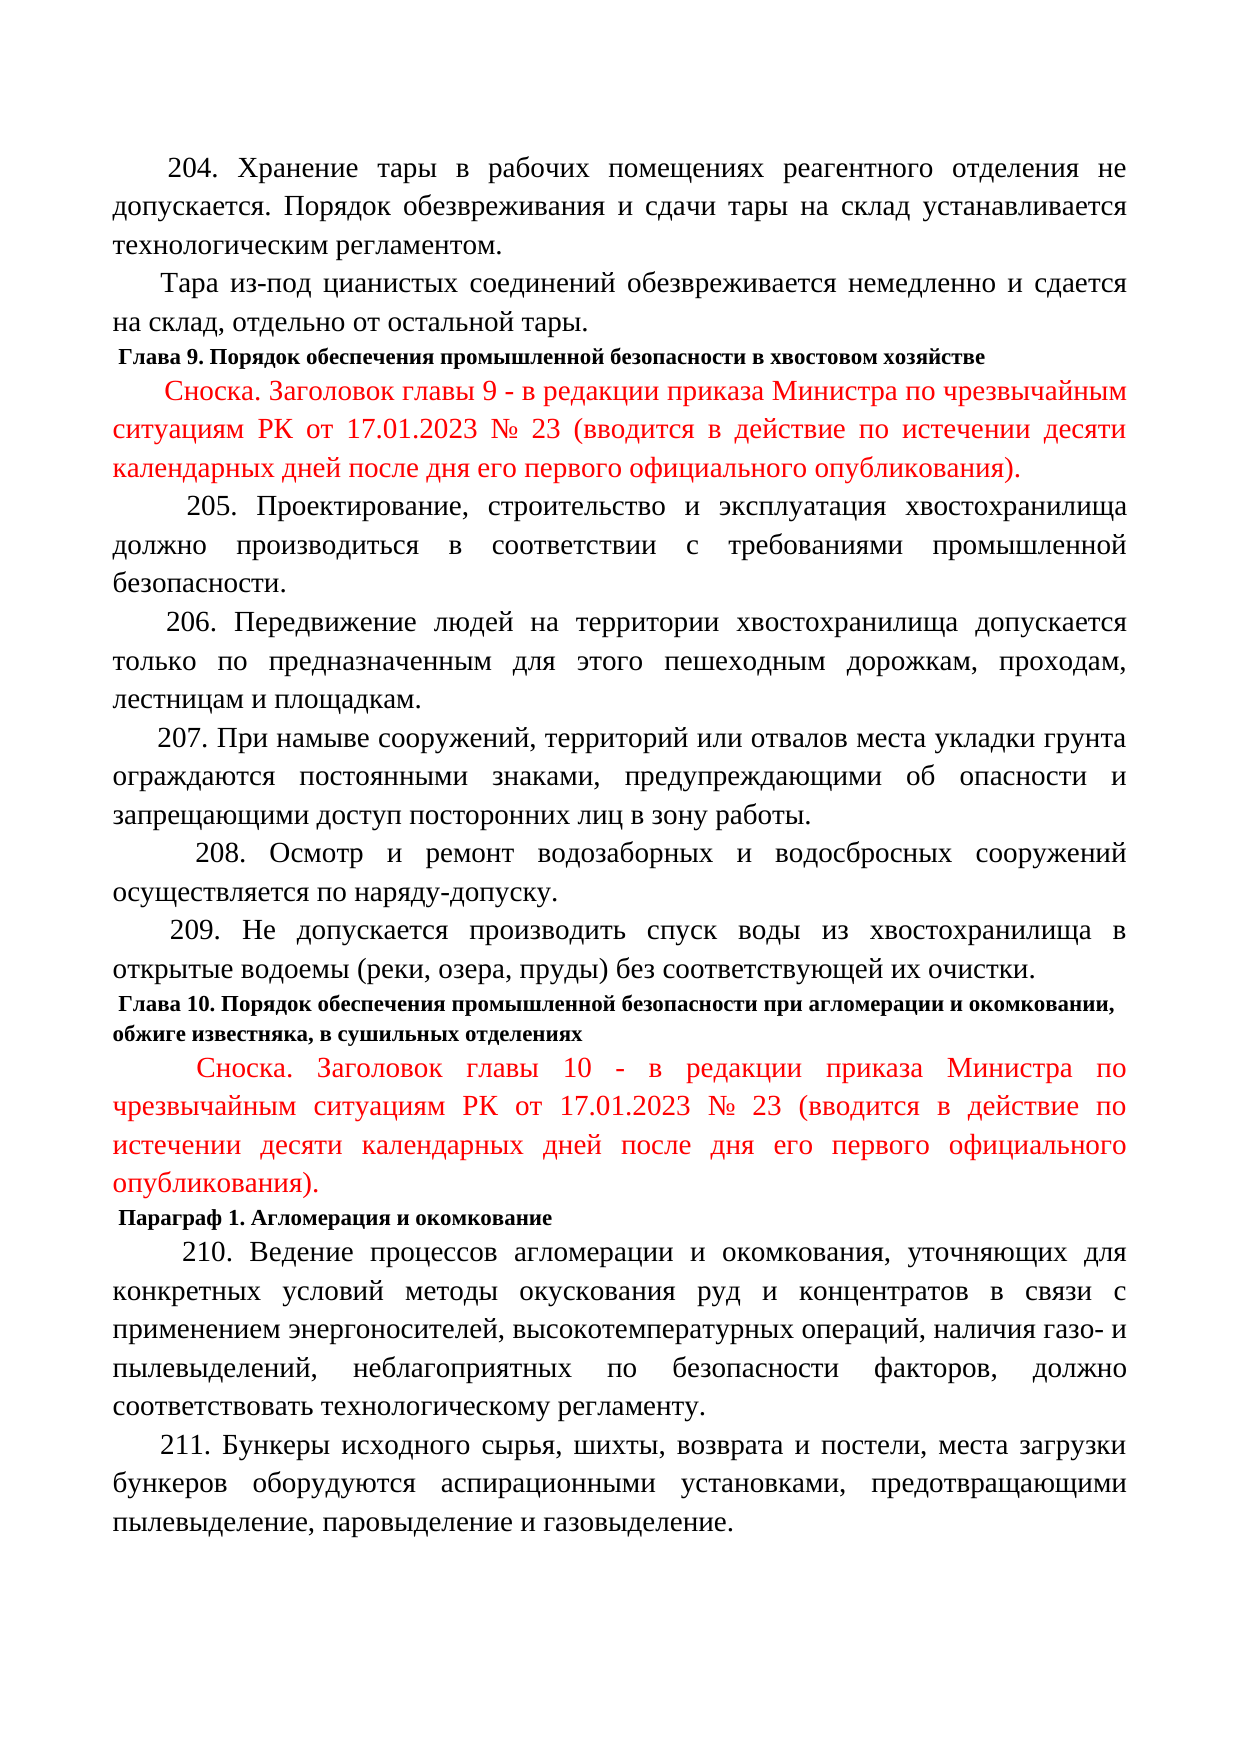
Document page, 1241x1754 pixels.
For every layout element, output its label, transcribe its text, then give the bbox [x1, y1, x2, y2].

text 210. Ведение процессов агломерации и окомкования, уточняющих для конкретных условий методы окускования руд и концентратов в связи с применением энергоносителей, высокотемпературных операций, наличия газо- и пылевыделений, неблагоприятных по безопасности факторов, должно соответствовать технологическому регламенту. [112, 1234, 1128, 1422]
text Глава 10. Порядок обеспечения промышленной безопасности при агломерации и окомковании, обжиге известняка, в сушильных отделениях [112, 989, 1128, 1046]
text Глава 9. Порядок обеспечения промышленной безопасности в хвостовом хозяйстве [112, 343, 1128, 369]
text Сноска. Заголовок главы 9 - в редакции приказа Министра по чрезвычайным ситуациям РК от 17.01.2023 № 23 (вводится в действие по истечении десяти календарных дней после дня его первого официального опубликования). [112, 373, 1128, 483]
text 211. Бункеры исходного сырья, шихты, возврата и постели, места загрузки бункеров оборудуются аспирационными установками, предотвращающими пылевыделение, паровыделение и газовыделение. [112, 1427, 1128, 1538]
text 208. Осмотр и ремонт водозаборных и водосбросных сооружений осуществляется по наряду-допуску. [112, 835, 1128, 907]
text Параграф 1. Агломерация и окомкование [112, 1204, 1128, 1231]
text 207. При намыве сооружений, территорий или отвалов места укладки грунта ограждаются постоянными знаками, предупреждающими об опасности и запрещающими доступ посторонних лиц в зону работы. [112, 720, 1128, 830]
text Тара из-под цианистых соединений обезвреживается немедленно и сдается на склад, отдельно от остальной тары. [112, 266, 1128, 338]
text Сноска. Заголовок главы 10 - в редакции приказа Министра по чрезвычайным ситуациям РК от 17.01.2023 № 23 (вводится в действие по истечении десяти календарных дней после дня его первого официального опубликования). [112, 1050, 1128, 1199]
text 206. Передвижение людей на территории хвостохранилища допускается только по предназначенным для этого пешеходным дорожкам, проходам, лестницам и площадкам. [112, 604, 1128, 715]
text 204. Хранение тары в рабочих помещениях реагентного отделения не допускается. Порядок обезвреживания и сдачи тары на склад устанавливается технологическим регламентом. [112, 150, 1128, 261]
text 205. Проектирование, строительство и эксплуатация хвостохранилища должно производиться в соответствии с требованиями промышленной безопасности. [112, 488, 1128, 599]
text 209. Не допускается производить спуск воды из хвостохранилища в открытые водоемы (реки, озера, пруды) без соответствующей их очистки. [112, 912, 1128, 984]
